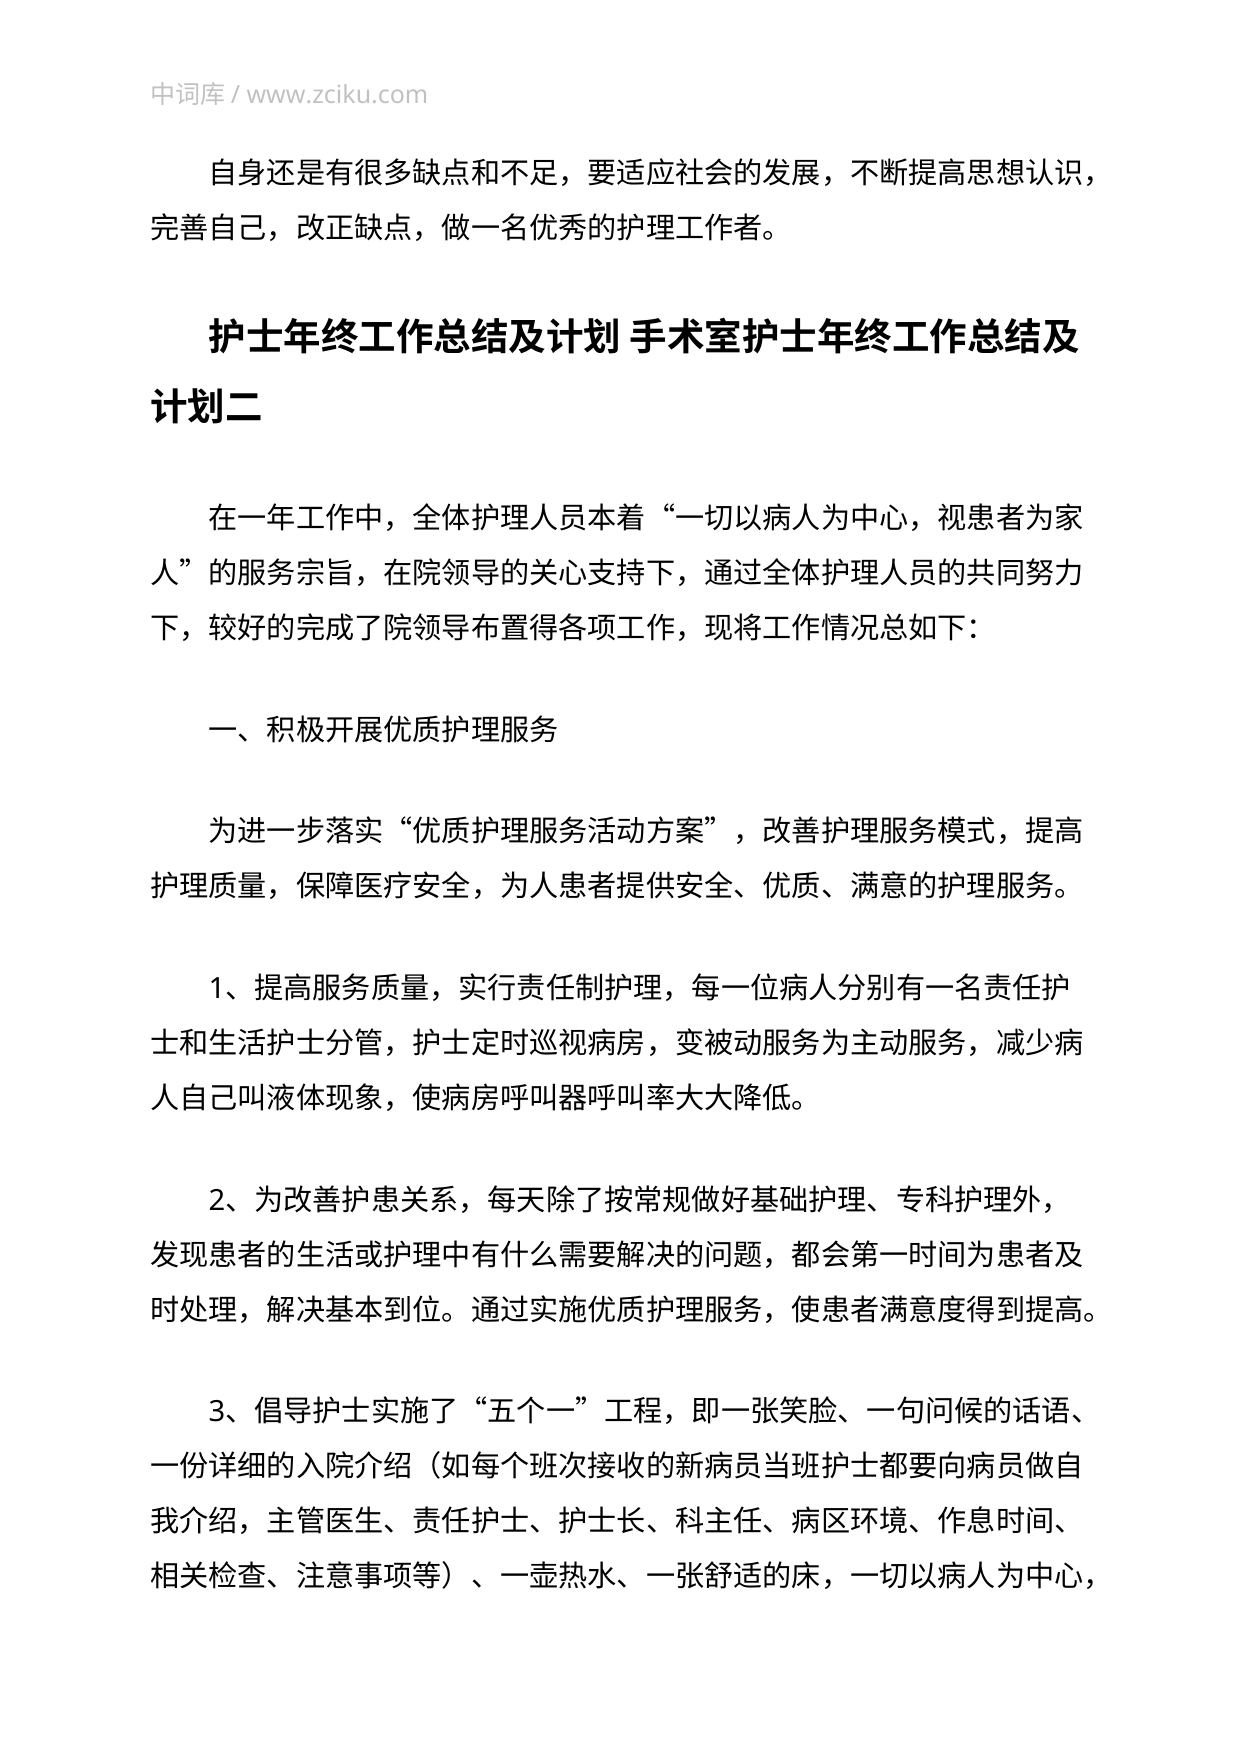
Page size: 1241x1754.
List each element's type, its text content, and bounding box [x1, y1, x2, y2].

text 在一年工作中，全体护理人员本着“一切以病人为中心，视患者为家人”的服务宗旨，在院领导的关心支持下，通过全体护理人员的共同努力下，较好的完成了院领导布置得各项工作，现将工作情况总如下： [150, 494, 1090, 647]
text 自身还是有很多缺点和不足，要适应社会的发展，不断提高思想认识，完善自己，改正缺点，做一名优秀的护理工作者。 [150, 150, 1090, 247]
text 2、为改善护患关系，每天除了按常规做好基础护理、专科护理外，发现患者的生活或护理中有什么需要解决的问题，都会第一时间为患者及时处理，解决基本到位。通过实施优质护理服务，使患者满意度得到提高。 [150, 1176, 1090, 1328]
text 1、提高服务质量，实行责任制护理，每一位病人分别有一名责任护士和生活护士分管，护士定时巡视病房，变被动服务为主动服务，减少病人自己叫液体现象，使病房呼叫器呼叫率大大降低。 [150, 964, 1090, 1117]
text 一、积极开展优质护理服务 [150, 706, 1090, 748]
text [150, 1388, 1090, 1595]
text 为进一步落实“优质护理服务活动方案”，改善护理服务模式，提高护理质量，保障医疗安全，为人患者提供安全、优质、满意的护理服务。 [150, 808, 1090, 905]
text 护士年终工作总结及计划 手术室护士年终工作总结及计划二 [150, 307, 1090, 431]
